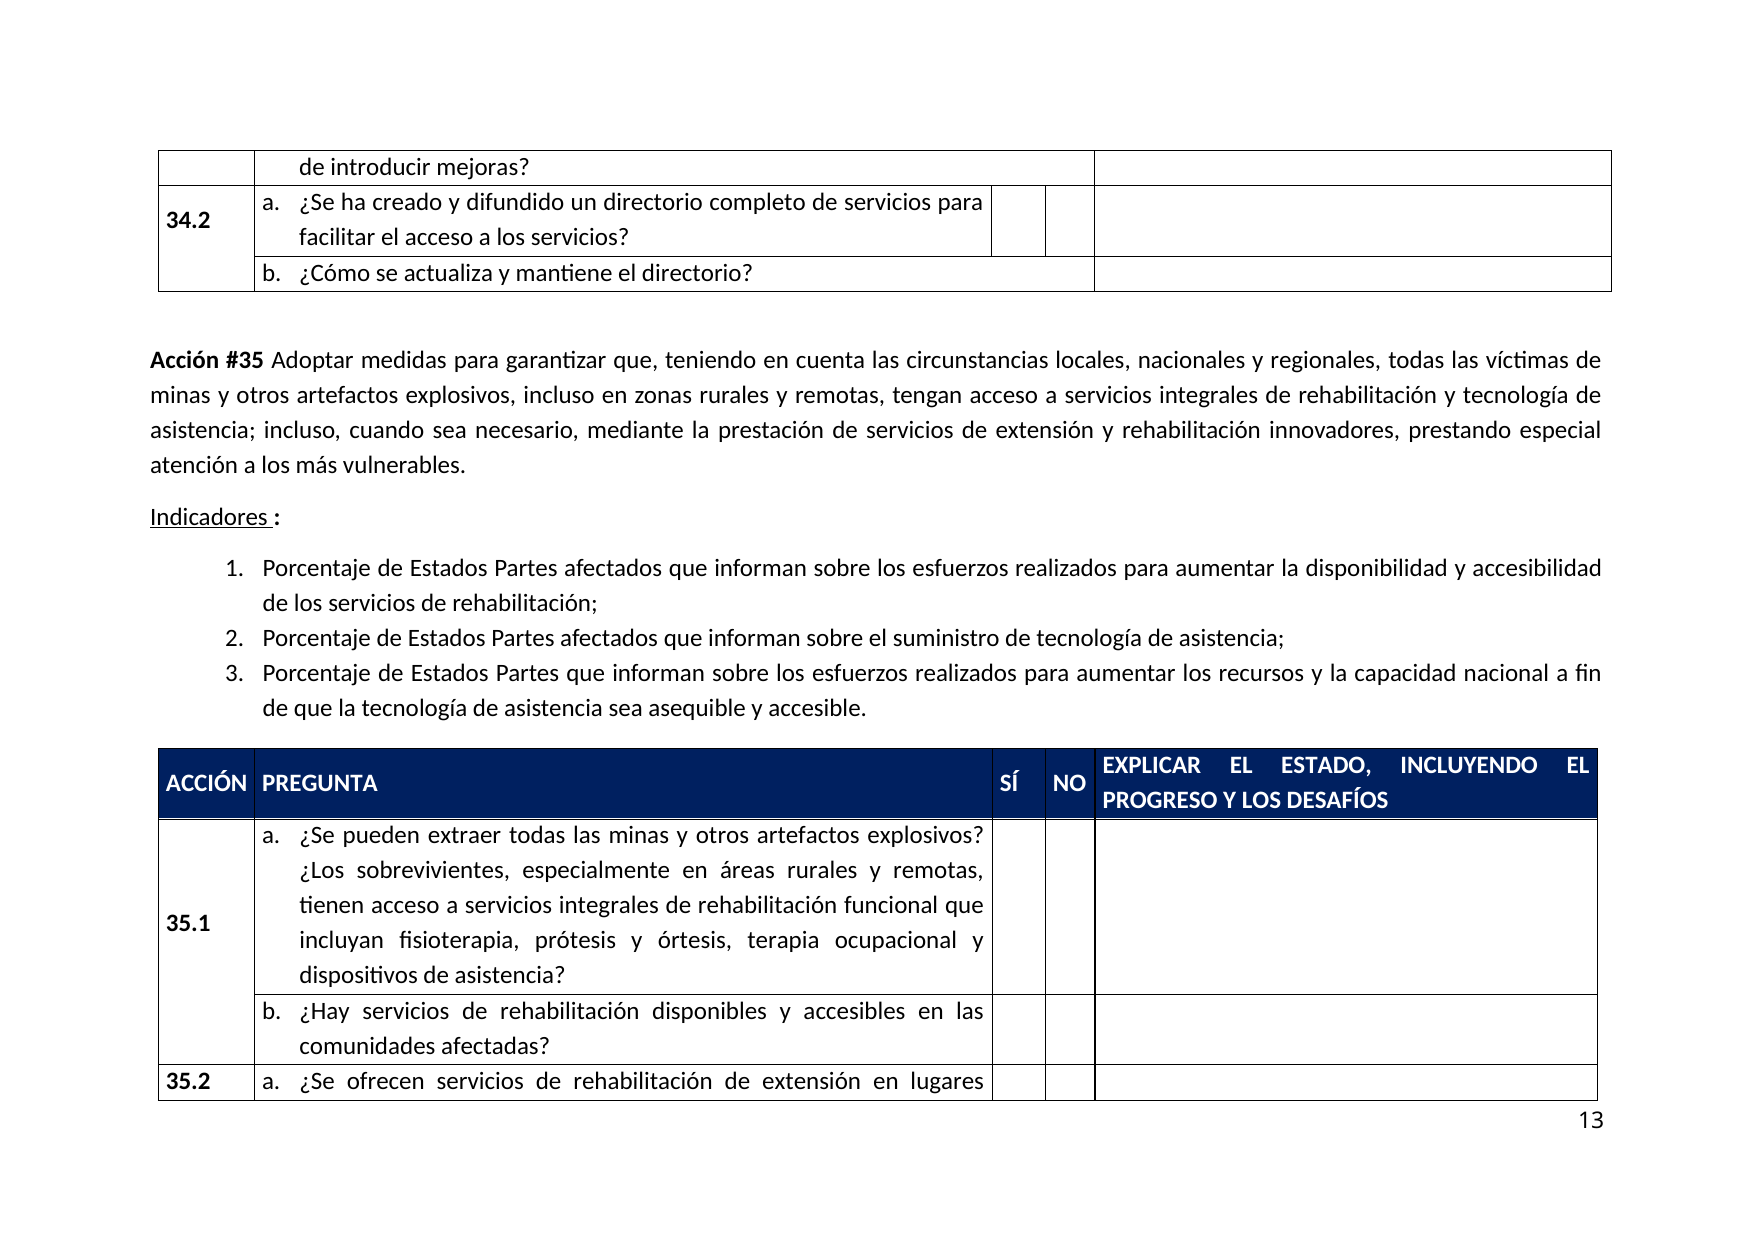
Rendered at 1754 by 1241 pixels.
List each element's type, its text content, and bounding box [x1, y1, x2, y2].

table_cell 35.1 [159, 820, 254, 1064]
table_cell [1046, 820, 1094, 994]
table_cell [1095, 151, 1611, 185]
table_cell [1046, 186, 1094, 256]
table_cell 35.2 [159, 1065, 254, 1100]
table_cell [1096, 995, 1597, 1064]
table_cell 34.2 [159, 186, 254, 291]
table_cell [1095, 186, 1611, 256]
table_cell ¿Hay servicios de rehabilitación disponibles y accesibles en las comunidades afectadas? [255, 995, 992, 1064]
table_cell [1095, 257, 1611, 291]
table_cell [992, 186, 1045, 256]
table_cell ¿Se pueden extraer todas las minas y otros artefactos explosivos? ¿Los sobrevivientes, especialmente en áreas rurales y remotas, tienen acceso a servicios integrales de rehabilitación funcional que incluyan fisioterapia, prótesis y órtesis, terapia ocupacional y dispositivos de asistencia? [255, 820, 992, 994]
table_header NO [1046, 749, 1094, 818]
table_cell ¿Se ha creado y difundido un directorio completo de servicios para facilitar el acceso a los servicios? [255, 186, 991, 256]
table_cell [1046, 995, 1094, 1064]
table_header ACCIÓN [159, 749, 254, 818]
table_cell [1046, 1065, 1094, 1100]
text Acción #35 Adoptar medidas para garantizar que, teniendo en cuenta las circunstancias locales, nacionales y regionales, todas las víctimas de minas y otros artefactos explosivos, incluso en zonas rurales y remotas, tengan acceso a servicios integrales de rehabilitación y tecnología de asistencia; incluso, cuando sea necesario, mediante la prestación de servicios de extensión y rehabilitación innovadores, prestando especial atención a los más vulnerables. [150, 344, 1604, 479]
text Indicadores : [150, 501, 1604, 531]
table_cell [993, 995, 1045, 1064]
list Porcentaje de Estados Partes afectados que informan sobre el suministro de tecnología de asistencia; [225, 622, 1604, 653]
table_cell [993, 820, 1045, 994]
table_header PREGUNTA [255, 749, 992, 818]
table_header EXPLICAR EL ESTADO, INCLUYENDO EL PROGRESO Y LOS DESAFÍOS [1096, 749, 1597, 818]
table_cell [1096, 1065, 1597, 1100]
table_header SÍ [993, 749, 1045, 818]
list Porcentaje de Estados Partes afectados que informan sobre los esfuerzos realizados para aumentar la disponibilidad y accesibilidad de los servicios de rehabilitación; [225, 552, 1604, 618]
table_cell [993, 1065, 1045, 1100]
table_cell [255, 1065, 992, 1100]
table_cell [255, 151, 1094, 185]
list Porcentaje de Estados Partes que informan sobre los esfuerzos realizados para aumentar los recursos y la capacidad nacional a fin de que la tecnología de asistencia sea asequible y accesible. [225, 657, 1604, 723]
table_cell ¿Cómo se actualiza y mantiene el directorio? [255, 257, 1094, 291]
table_cell [1096, 820, 1597, 994]
